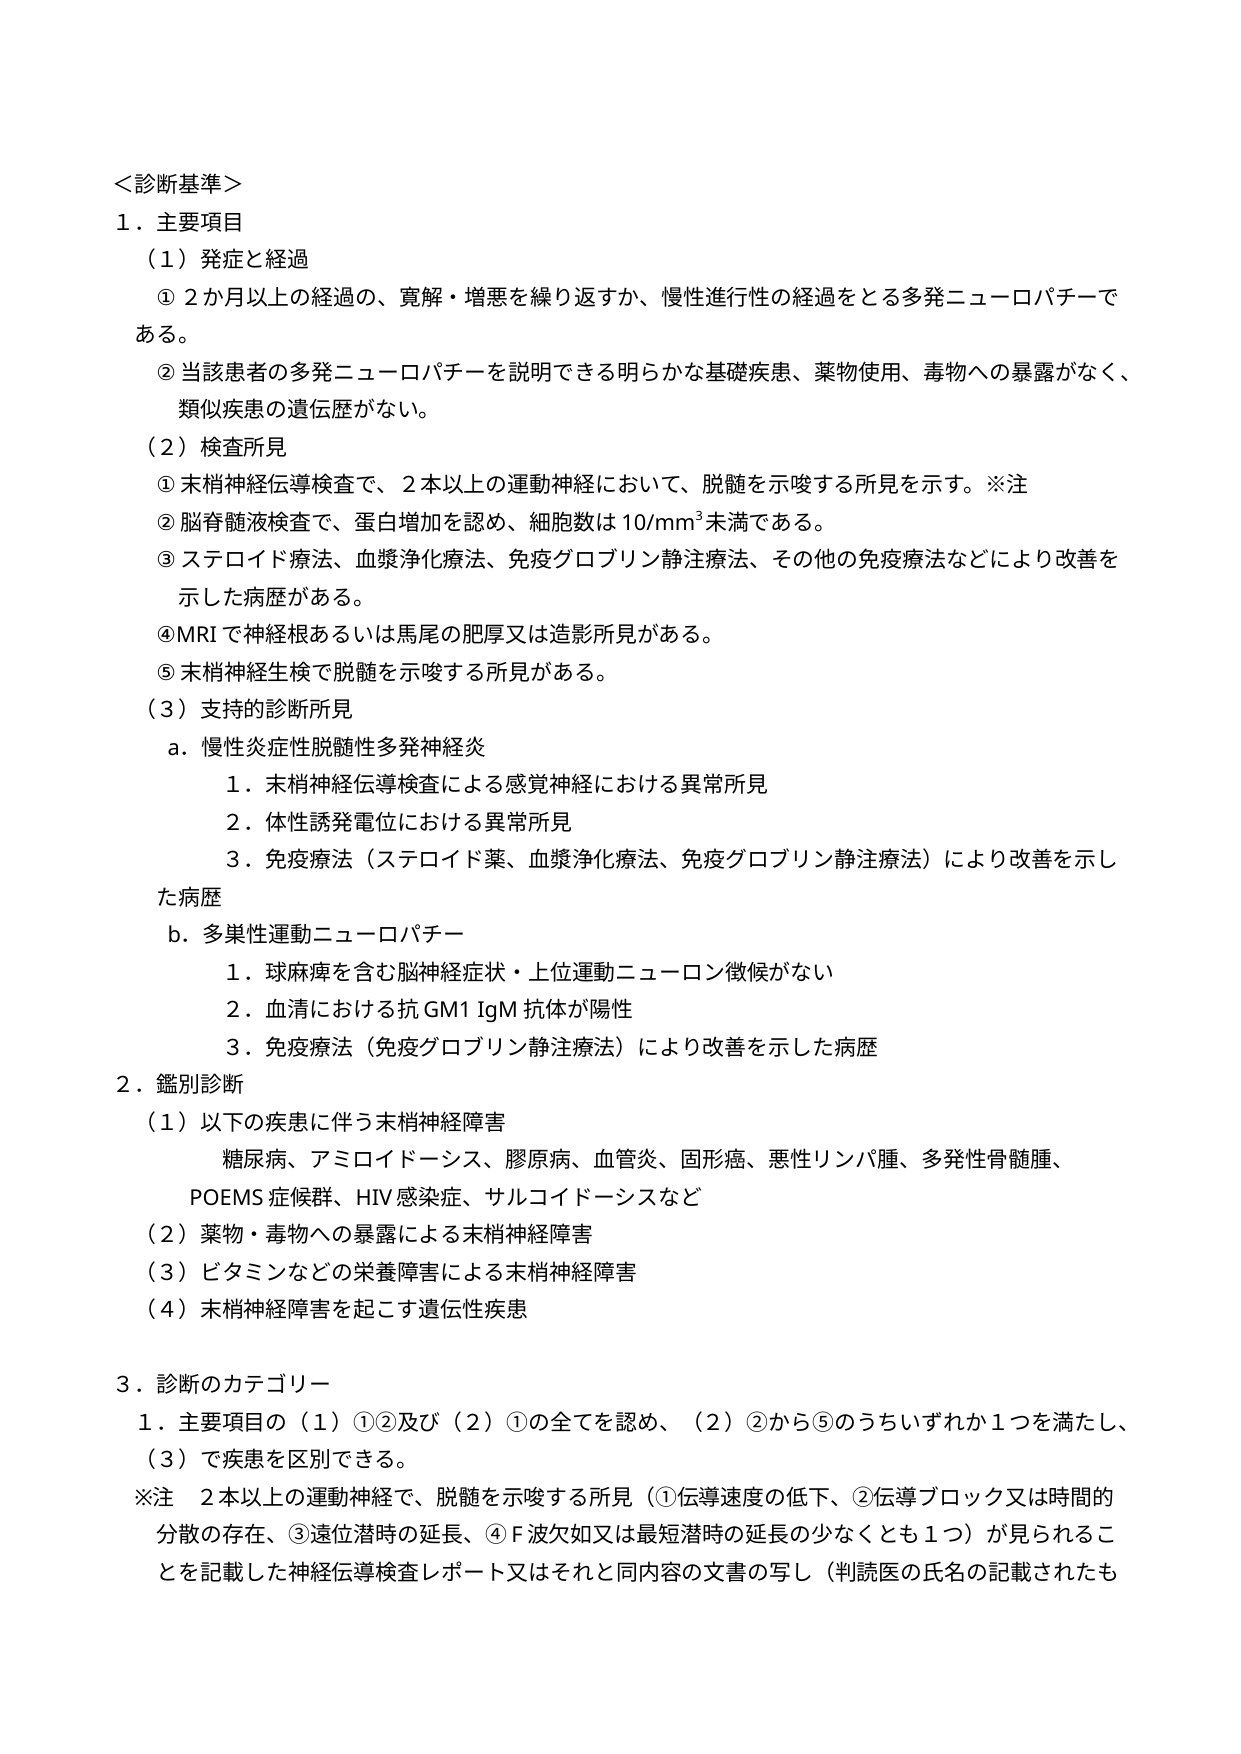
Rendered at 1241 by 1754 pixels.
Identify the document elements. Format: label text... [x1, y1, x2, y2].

text １．球麻痺を含む脳神経症状・上位運動ニューロン徴候がない [134, 952, 1128, 989]
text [134, 1477, 1128, 1589]
text ３．診断のカテゴリー [112, 1364, 1128, 1402]
text （３）ビタミンなどの栄養障害による末梢神経障害 [134, 1252, 1128, 1289]
text ①末梢神経伝導検査で、２本以上の運動神経において、脱髄を示唆する所見を示す。※注 [134, 464, 1128, 502]
text ②当該患者の多発ニューロパチーを説明できる明らかな基礎疾患、薬物使用、毒物への暴露がなく、類似疾患の遺伝歴がない。 [156, 352, 1128, 427]
text （１）以下の疾患に伴う末梢神経障害 [134, 1102, 1128, 1139]
text （１）発症と経過 [134, 239, 1128, 277]
text （４）末梢神経障害を起こす遺伝性疾患 [134, 1289, 1128, 1327]
text a．慢性炎症性脱髄性多発神経炎 [134, 727, 1128, 764]
text ３．免疫療法（ステロイド薬、血漿浄化療法、免疫グロブリン静注療法）により改善を示した病歴 [156, 839, 1128, 914]
text ３．免疫療法（免疫グロブリン静注療法）により改善を示した病歴 [134, 1027, 1128, 1064]
text １．主要項目の（１）①②及び（２）①の全てを認め、（２）②から⑤のうちいずれか１つを満たし、（３）で疾患を区別できる。 [134, 1402, 1128, 1477]
text ２．血清における抗GM1 IgM 抗体が陽性 [134, 989, 1128, 1027]
text ２．鑑別診断 [112, 1064, 1128, 1102]
text １．末梢神経伝導検査による感覚神経における異常所見 [134, 764, 1128, 802]
text ①２か月以上の経過の、寛解・増悪を繰り返すか、慢性進行性の経過をとる多発ニューロパチーである。 [134, 277, 1128, 352]
text ②脳脊髄液検査で、蛋白増加を認め、細胞数は10/mm3未満である。 [134, 502, 1128, 539]
text （３）支持的診断所見 [134, 689, 1128, 727]
text b．多巣性運動ニューロパチー [134, 914, 1128, 952]
text ③ステロイド療法、血漿浄化療法、免疫グロブリン静注療法、その他の免疫療法などにより改善を示した病歴がある。 [156, 539, 1128, 614]
text （２）検査所見 [134, 427, 1128, 464]
text １．主要項目 [112, 202, 1128, 239]
text （２）薬物・毒物への暴露による末梢神経障害 [134, 1214, 1128, 1252]
text ④MRIで神経根あるいは馬尾の肥厚又は造影所見がある。 [134, 614, 1128, 652]
text 糖尿病、アミロイドーシス、膠原病、血管炎、固形癌、悪性リンパ腫、多発性骨髄腫、POEMS症候群、HIV感染症、サルコイドーシスなど [134, 1139, 1128, 1214]
text ＜診断基準＞ [112, 164, 1128, 202]
text ２．体性誘発電位における異常所見 [134, 802, 1128, 839]
text ⑤末梢神経生検で脱髄を示唆する所見がある。 [134, 652, 1128, 689]
